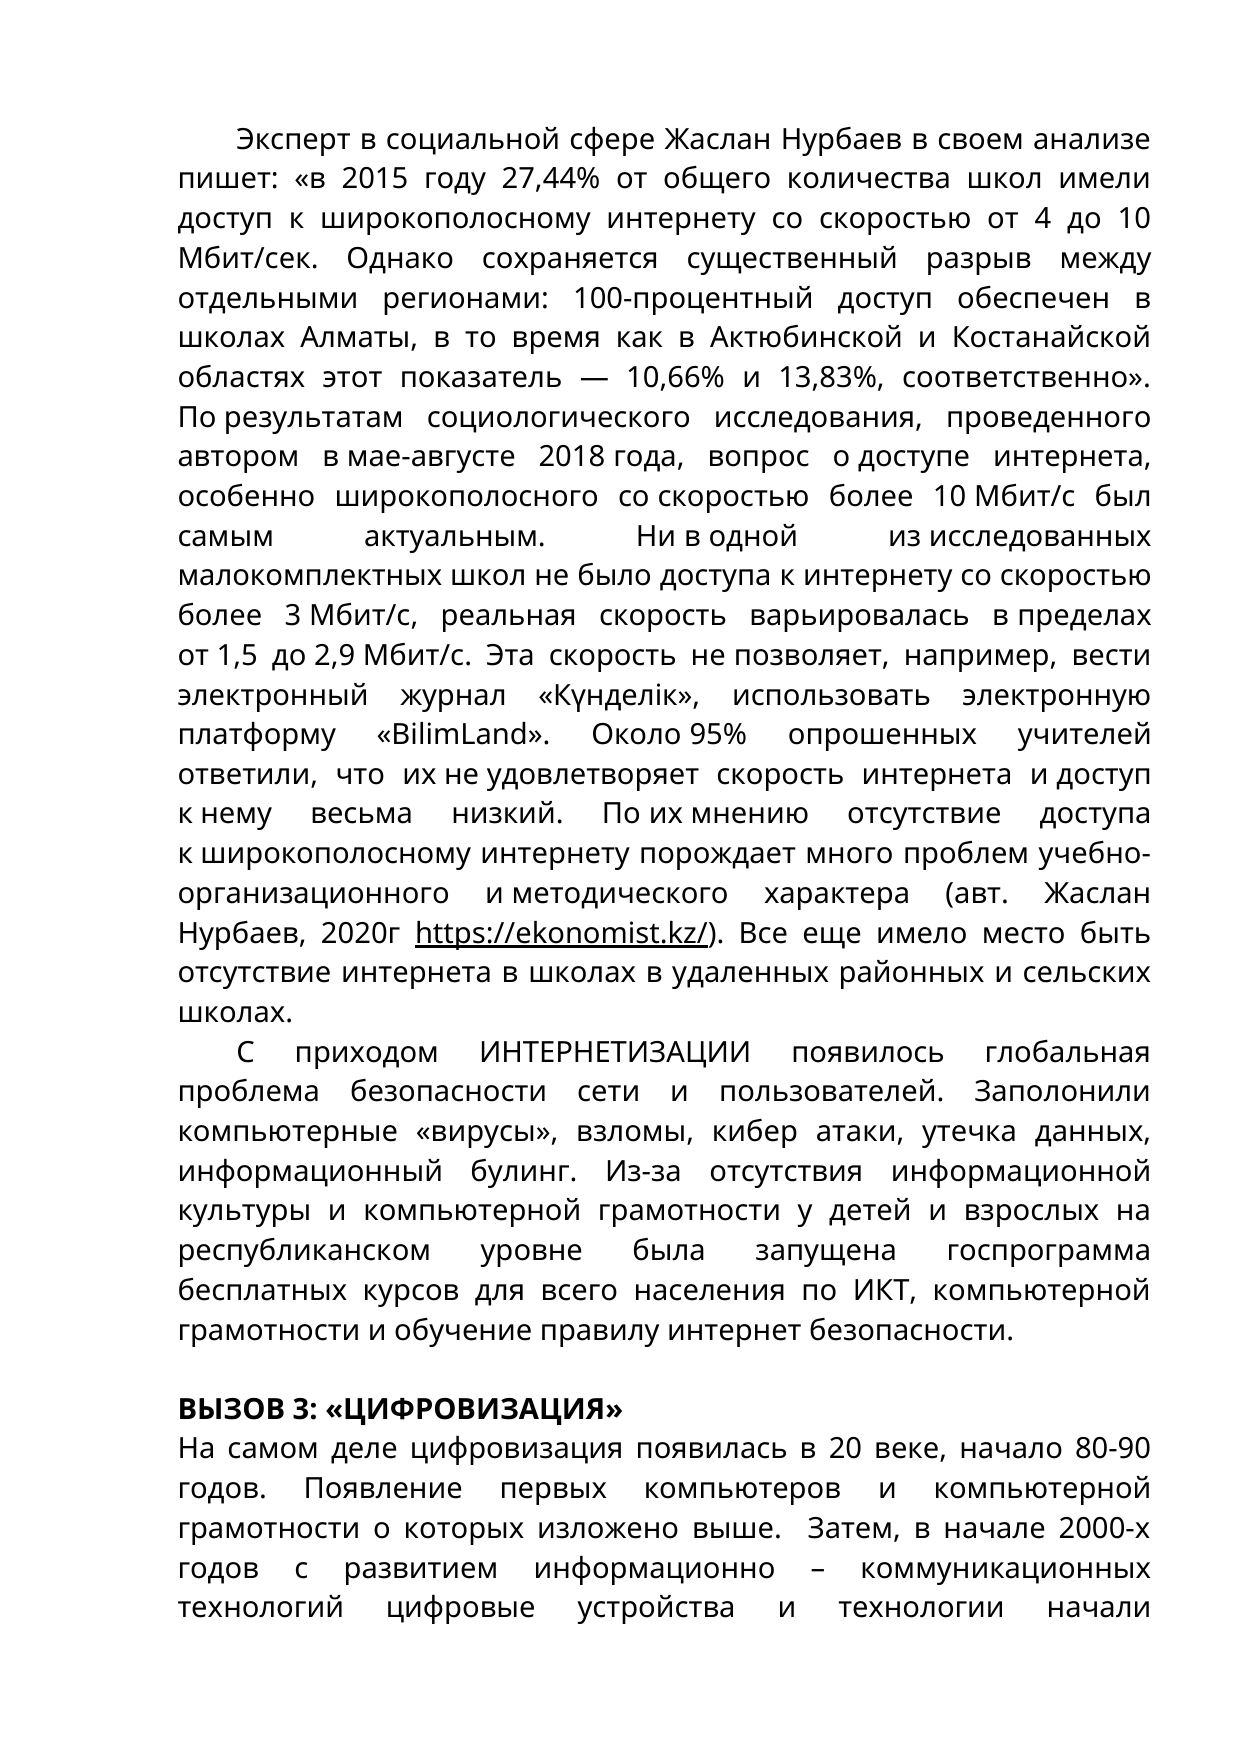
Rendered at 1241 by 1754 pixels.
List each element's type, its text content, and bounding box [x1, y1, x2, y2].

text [177, 1428, 1152, 1626]
text Эксперт в социальной сфере Жаслан Нурбаев в своем анализе пишет: «в 2015 году 27,44% от общего количества школ имели доступ к широкополосному интернету со скоростью от 4 до 10 Мбит/сек. Однако сохраняется существенный разрыв между отдельными регионами: 100-процентный доступ обеспечен в школах Алматы, в то время как в Актюбинской и Костанайской областях этот показатель — 10,66% и 13,83%, соответственно». По результатам социологического исследования, проведенного автором в мае-августе 2018 года, вопрос о доступе интернета, особенно широкополосного со скоростью более 10 Мбит/с был самым актуальным. Ни в одной из исследованных малокомплектных школ не было доступа к интернету со скоростью более 3 Мбит/с, реальная скорость варьировалась в пределах от 1,5 до 2,9 Мбит/с. Эта скорость не позволяет, например, вести электронный журнал «Күнделік», использовать электронную платформу «BilimLand». Около 95% опрошенных учителей ответили, что их не удовлетворяет скорость интернета и доступ к нему весьма низкий. По их мнению отсутствие доступа к широкополосному интернету порождает много проблем учебно-организационного и методического характера (авт. Жаслан Нурбаев, 2020г https://ekonomist.kz/). Все еще имело место быть отсутствие интернета в школах в удаленных районных и сельских школах. [177, 118, 1152, 1031]
text С приходом ИНТЕРНЕТИЗАЦИИ появилось глобальная проблема безопасности сети и пользователей. Заполонили компьютерные «вирусы», взломы, кибер атаки, утечка данных, информационный булинг. Из-за отсутствия информационной культуры и компьютерной грамотности у детей и взрослых на республиканском уровне была запущена госпрограмма бесплатных курсов для всего населения по ИКТ, компьютерной грамотности и обучение правилу интернет безопасности. [177, 1031, 1152, 1348]
text ВЫЗОВ 3: «ЦИФРОВИЗАЦИЯ» [177, 1388, 1152, 1428]
